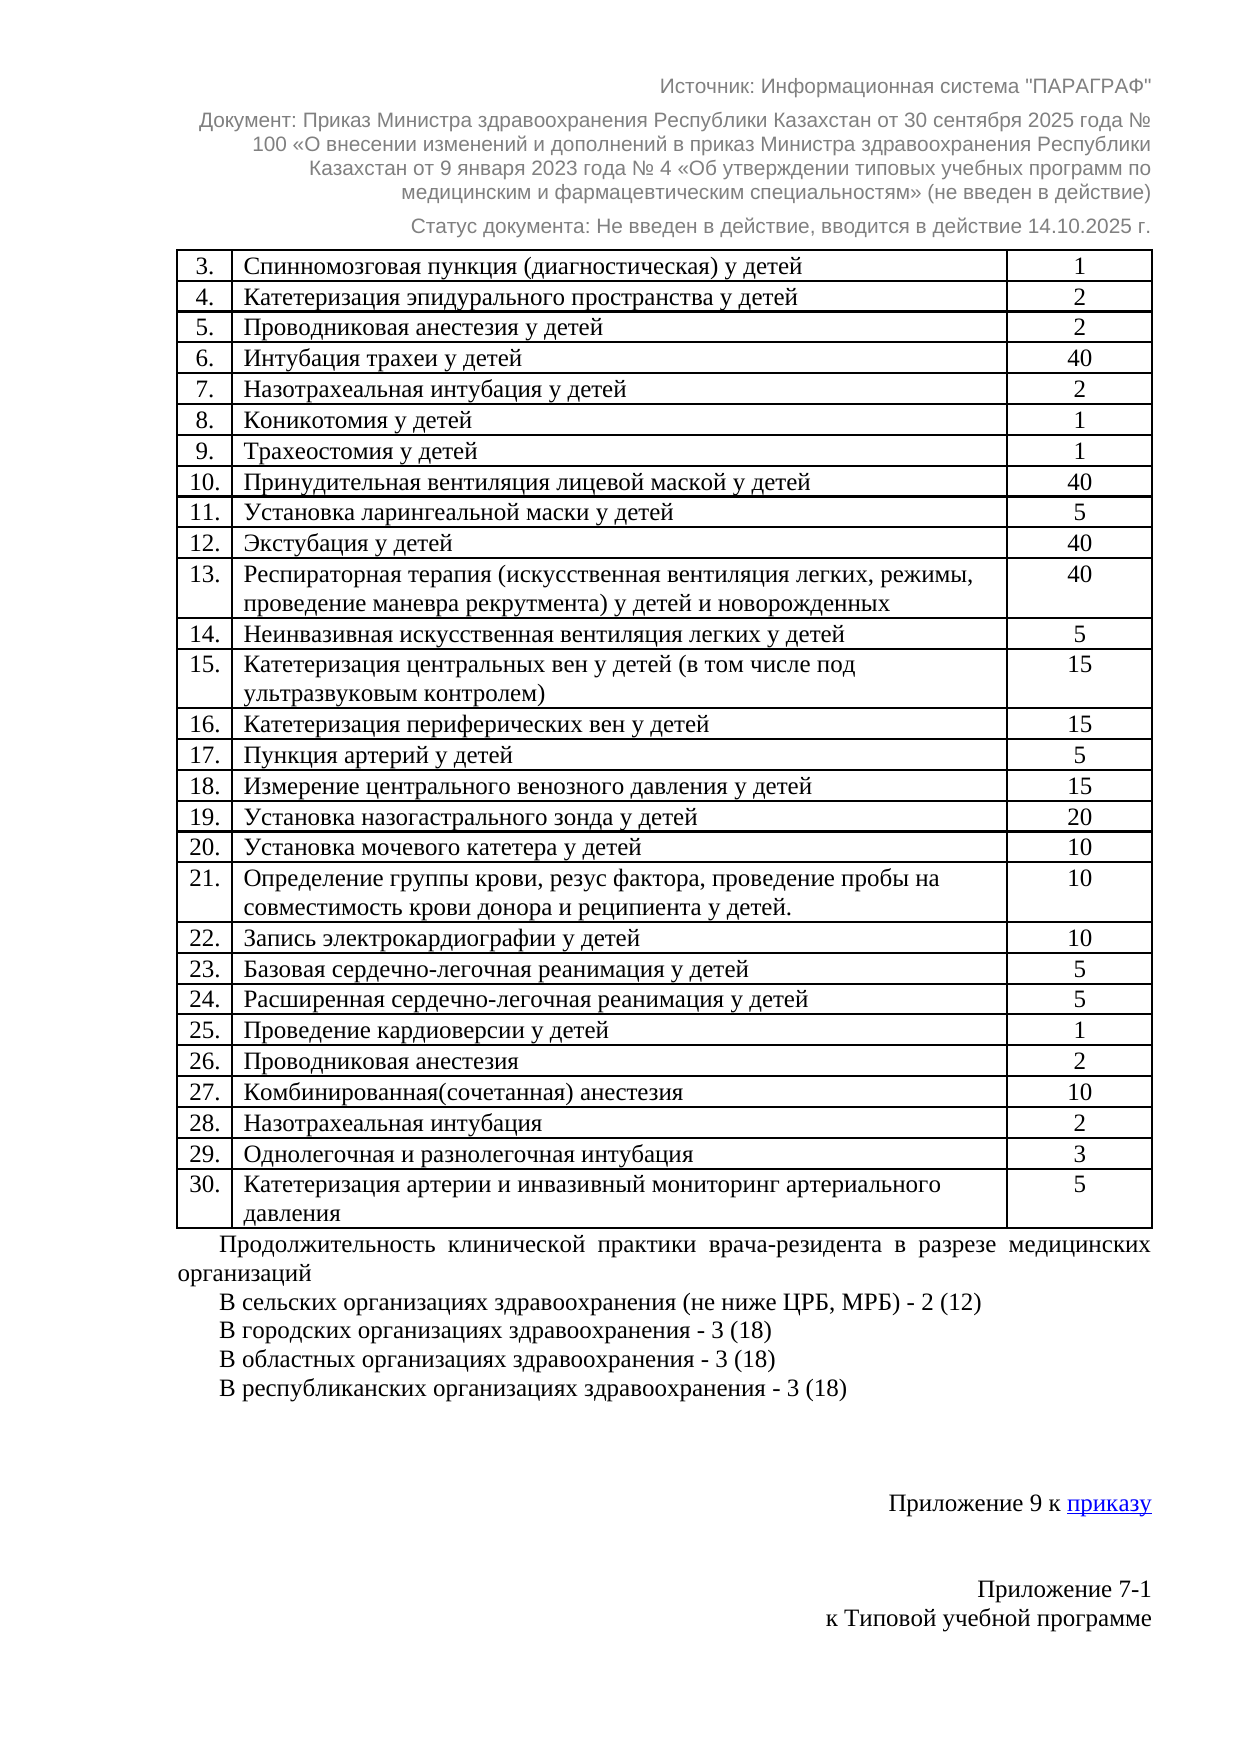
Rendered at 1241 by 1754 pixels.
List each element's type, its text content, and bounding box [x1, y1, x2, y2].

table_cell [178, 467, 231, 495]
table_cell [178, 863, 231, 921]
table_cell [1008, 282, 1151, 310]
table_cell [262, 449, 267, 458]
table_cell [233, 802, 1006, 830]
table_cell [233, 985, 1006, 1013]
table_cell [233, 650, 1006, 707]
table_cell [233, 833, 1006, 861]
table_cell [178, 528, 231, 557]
text Продолжительность клинической практики врача-резидента в разрезе медицинских организаций [177, 1229, 1152, 1287]
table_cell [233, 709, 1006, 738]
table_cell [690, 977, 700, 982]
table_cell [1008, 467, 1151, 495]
text В городских организациях здравоохранения - 3 (18) [177, 1315, 1152, 1344]
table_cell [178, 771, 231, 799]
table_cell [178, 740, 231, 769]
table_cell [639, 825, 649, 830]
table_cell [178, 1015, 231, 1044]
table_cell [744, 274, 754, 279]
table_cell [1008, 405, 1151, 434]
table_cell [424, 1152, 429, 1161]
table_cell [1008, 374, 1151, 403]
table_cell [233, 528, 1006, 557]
text Приложение 7-1 [177, 1574, 1152, 1603]
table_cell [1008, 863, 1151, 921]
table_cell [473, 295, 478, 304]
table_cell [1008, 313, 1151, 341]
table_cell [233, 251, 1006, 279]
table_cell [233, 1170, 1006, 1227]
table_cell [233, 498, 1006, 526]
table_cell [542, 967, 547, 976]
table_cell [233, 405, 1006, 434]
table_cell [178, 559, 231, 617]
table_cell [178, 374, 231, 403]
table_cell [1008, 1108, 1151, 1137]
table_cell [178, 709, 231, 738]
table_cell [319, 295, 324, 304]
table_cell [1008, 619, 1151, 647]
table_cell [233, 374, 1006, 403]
text В республиканских организациях здравоохранения - 3 (18) [177, 1373, 1152, 1402]
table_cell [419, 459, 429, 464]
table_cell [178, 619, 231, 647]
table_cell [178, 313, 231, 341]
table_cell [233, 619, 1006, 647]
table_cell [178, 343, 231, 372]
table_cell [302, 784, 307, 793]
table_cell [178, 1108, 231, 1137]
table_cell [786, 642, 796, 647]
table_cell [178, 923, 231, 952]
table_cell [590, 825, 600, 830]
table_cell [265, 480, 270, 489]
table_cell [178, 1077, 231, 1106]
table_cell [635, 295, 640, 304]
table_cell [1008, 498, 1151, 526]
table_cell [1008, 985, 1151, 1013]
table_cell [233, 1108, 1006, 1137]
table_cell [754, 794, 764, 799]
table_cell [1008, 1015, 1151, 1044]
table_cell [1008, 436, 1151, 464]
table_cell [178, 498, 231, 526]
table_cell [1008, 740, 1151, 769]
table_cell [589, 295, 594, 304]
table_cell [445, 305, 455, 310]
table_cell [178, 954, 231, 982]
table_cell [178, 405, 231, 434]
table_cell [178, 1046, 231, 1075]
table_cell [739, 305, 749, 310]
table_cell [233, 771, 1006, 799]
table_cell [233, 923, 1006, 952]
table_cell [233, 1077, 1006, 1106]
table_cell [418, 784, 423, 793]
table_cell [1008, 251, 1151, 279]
text В областных организациях здравоохранения - 3 (18) [177, 1344, 1152, 1373]
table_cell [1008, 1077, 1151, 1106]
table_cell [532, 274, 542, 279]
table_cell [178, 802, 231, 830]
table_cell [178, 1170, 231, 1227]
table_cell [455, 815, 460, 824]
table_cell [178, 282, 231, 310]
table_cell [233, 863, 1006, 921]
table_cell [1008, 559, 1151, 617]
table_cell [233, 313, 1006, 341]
text к Типовой учебной программе [177, 1603, 1152, 1632]
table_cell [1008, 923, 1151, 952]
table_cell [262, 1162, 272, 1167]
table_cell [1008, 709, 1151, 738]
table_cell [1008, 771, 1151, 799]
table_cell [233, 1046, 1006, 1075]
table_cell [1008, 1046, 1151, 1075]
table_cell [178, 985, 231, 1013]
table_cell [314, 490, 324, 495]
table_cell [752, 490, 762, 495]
text В сельских организациях здравоохранения (не ниже ЦРБ, МРБ) - 2 (12) [177, 1287, 1152, 1315]
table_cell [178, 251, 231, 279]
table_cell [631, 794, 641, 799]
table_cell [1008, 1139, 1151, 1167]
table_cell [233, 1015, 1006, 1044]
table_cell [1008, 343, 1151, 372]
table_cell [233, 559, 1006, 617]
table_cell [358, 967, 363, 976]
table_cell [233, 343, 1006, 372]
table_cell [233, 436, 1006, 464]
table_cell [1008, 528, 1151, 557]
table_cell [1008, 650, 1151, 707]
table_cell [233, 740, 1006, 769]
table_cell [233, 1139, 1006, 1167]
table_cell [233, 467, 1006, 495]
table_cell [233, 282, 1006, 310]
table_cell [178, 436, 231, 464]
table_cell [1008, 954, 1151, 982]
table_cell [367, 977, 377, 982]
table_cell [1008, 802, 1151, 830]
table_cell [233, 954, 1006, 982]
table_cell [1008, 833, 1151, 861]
text Приложение 9 к приказу [177, 1488, 1152, 1517]
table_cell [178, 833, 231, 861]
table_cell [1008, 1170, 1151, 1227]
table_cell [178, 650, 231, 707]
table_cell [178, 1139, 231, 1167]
